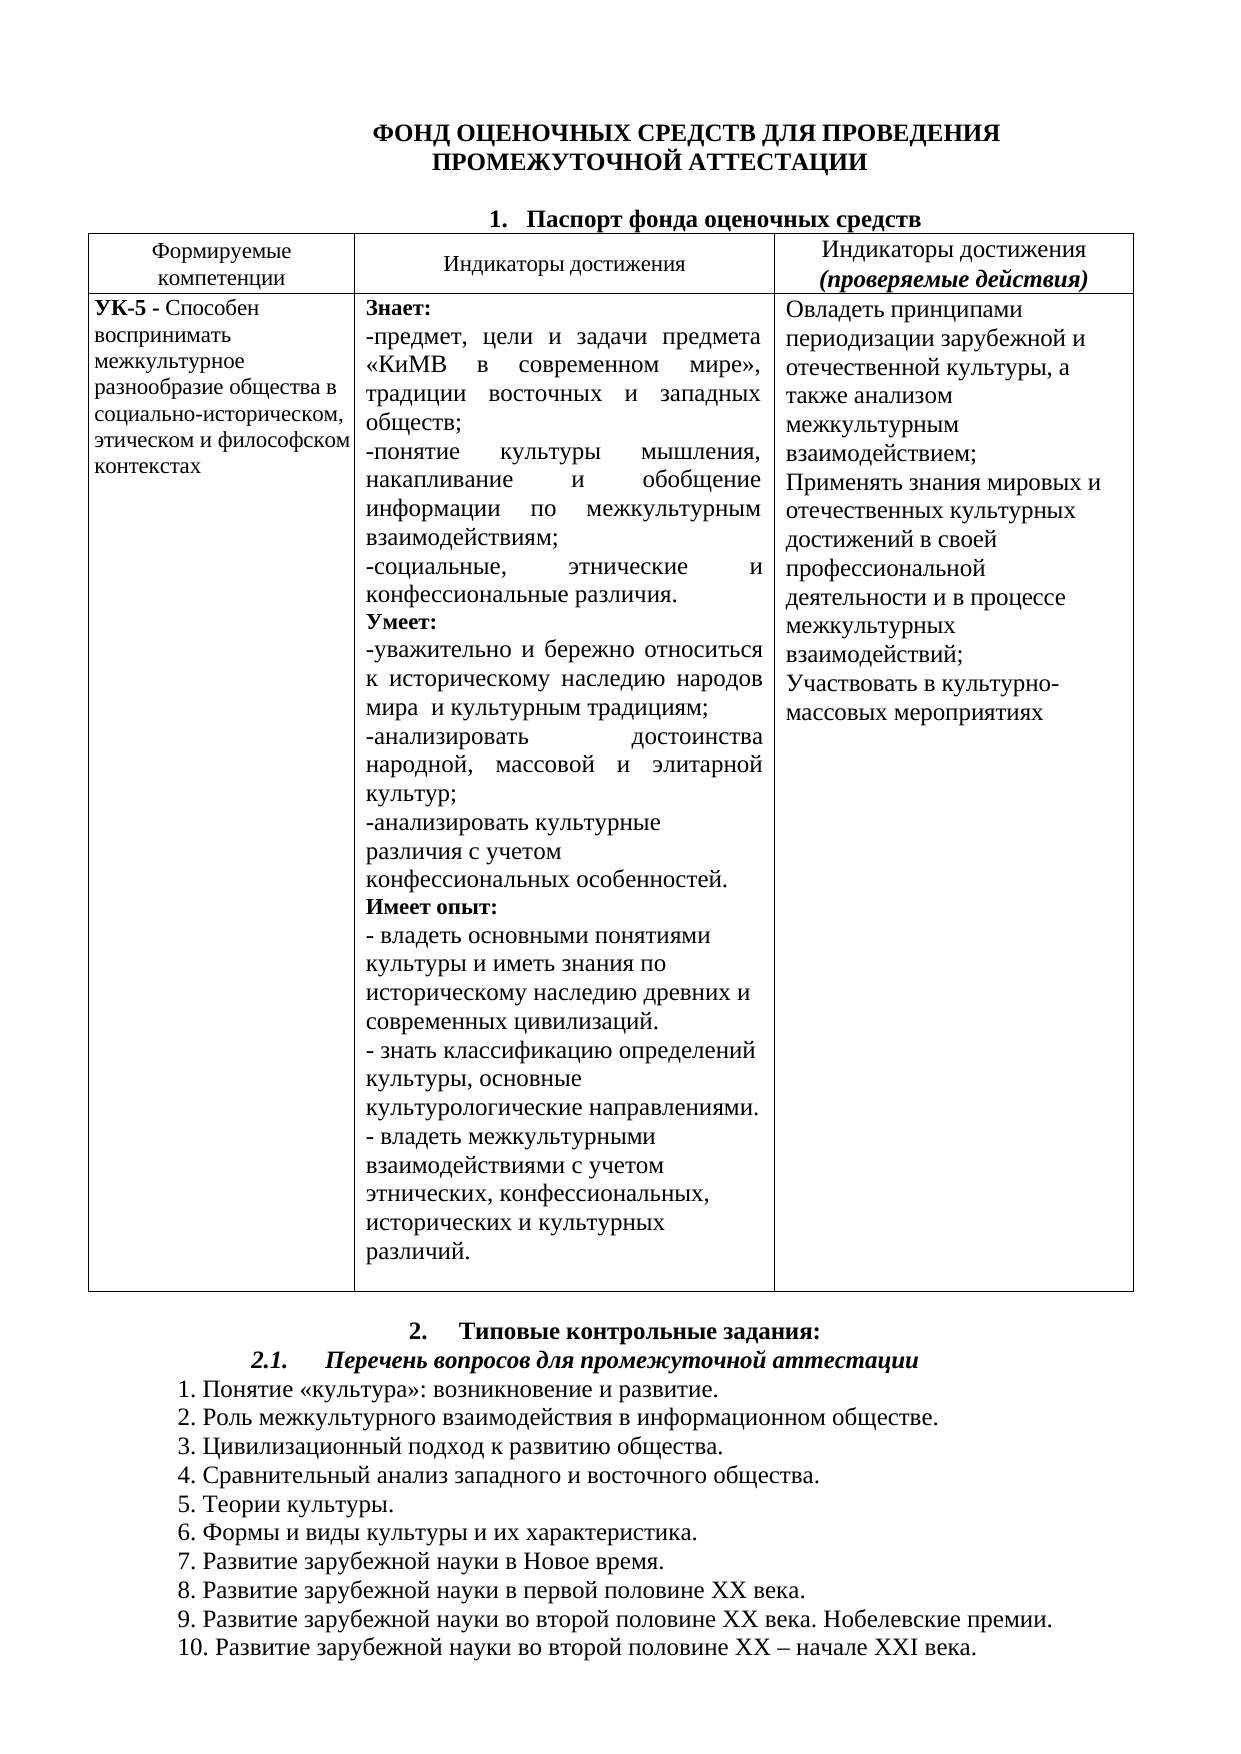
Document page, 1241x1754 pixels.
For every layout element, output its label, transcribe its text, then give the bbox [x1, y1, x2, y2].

text ФОНД ОЦЕНОЧНЫХ СРЕДСТВ ДЛЯ ПРОВЕДЕНИЯ ПРОМЕЖУТОЧНОЙ АТТЕСТАЦИИ [177, 118, 1122, 176]
text 5. Теории культуры. [177, 1489, 1122, 1517]
text 10. Развитие зарубежной науки во второй половине ХХ – начале XXI века. [177, 1632, 1122, 1661]
text 3. Цивилизационный подход к развитию общества. [177, 1431, 1122, 1460]
text 2. Типовые контрольные задания: [177, 1316, 1122, 1345]
table_header Индикаторы достижения [355, 234, 774, 293]
text 1. Понятие «культура»: возникновение и развитие. [177, 1374, 1122, 1402]
text 6. Формы и виды культуры и их характеристика. [177, 1517, 1122, 1546]
table_cell Овладеть принципами периодизации зарубежной и отечественной культуры, а также анализом межкультурным взаимодействием; Применять знания мировых и отечественных культурных достижений в своей профессиональной деятельности и в процессе межкультурных взаимодействий; Участвовать в культурно-массовых мероприятиях [775, 294, 1133, 1291]
list Паспорт фонда оценочных средств [288, 204, 1122, 233]
table_cell Знает: -предмет, цели и задачи предмета «КиМВ в современном мире», традиции восточных и западных обществ; -понятие культуры мышления, накапливание и обобщение информации по межкультурным взаимодействиям; -социальные, этнические и конфессиональные различия. Умеет: -уважительно и бережно относиться к историческому наследию народов мира и культурным традициям; -анализировать достоинства народной, массовой и элитарной культур; -анализировать культурные различия с учетом конфессиональных особенностей. Имеет опыт: - владеть основными понятиями культуры и иметь знания по историческому наследию древних и современных цивилизаций. - знать классификацию определений культуры, основные культурологические направлениями. - владеть межкультурными взаимодействиями с учетом этнических, конфессиональных, исторических и культурных различий. [355, 294, 774, 1291]
text 2. Роль межкультурного взаимодействия в информационном обществе. [177, 1402, 1122, 1431]
text 8. Развитие зарубежной науки в первой половине ХХ века. [177, 1575, 1122, 1604]
table_header Формируемые компетенции [89, 234, 354, 293]
list Перечень вопросов для промежуточной аттестации [177, 1345, 1122, 1374]
table_header Индикаторы достижения (проверяемые действия) [775, 234, 1133, 293]
text 7. Развитие зарубежной науки в Новое время. [177, 1546, 1122, 1575]
table_cell УК-5 - Способен воспринимать межкультурное разнообразие общества в социально-историческом, этическом и философском контекстах [89, 294, 354, 1291]
text 9. Развитие зарубежной науки во второй половине ХХ века. Нобелевские премии. [177, 1604, 1122, 1632]
text 4. Сравнительный анализ западного и восточного общества. [177, 1460, 1122, 1489]
